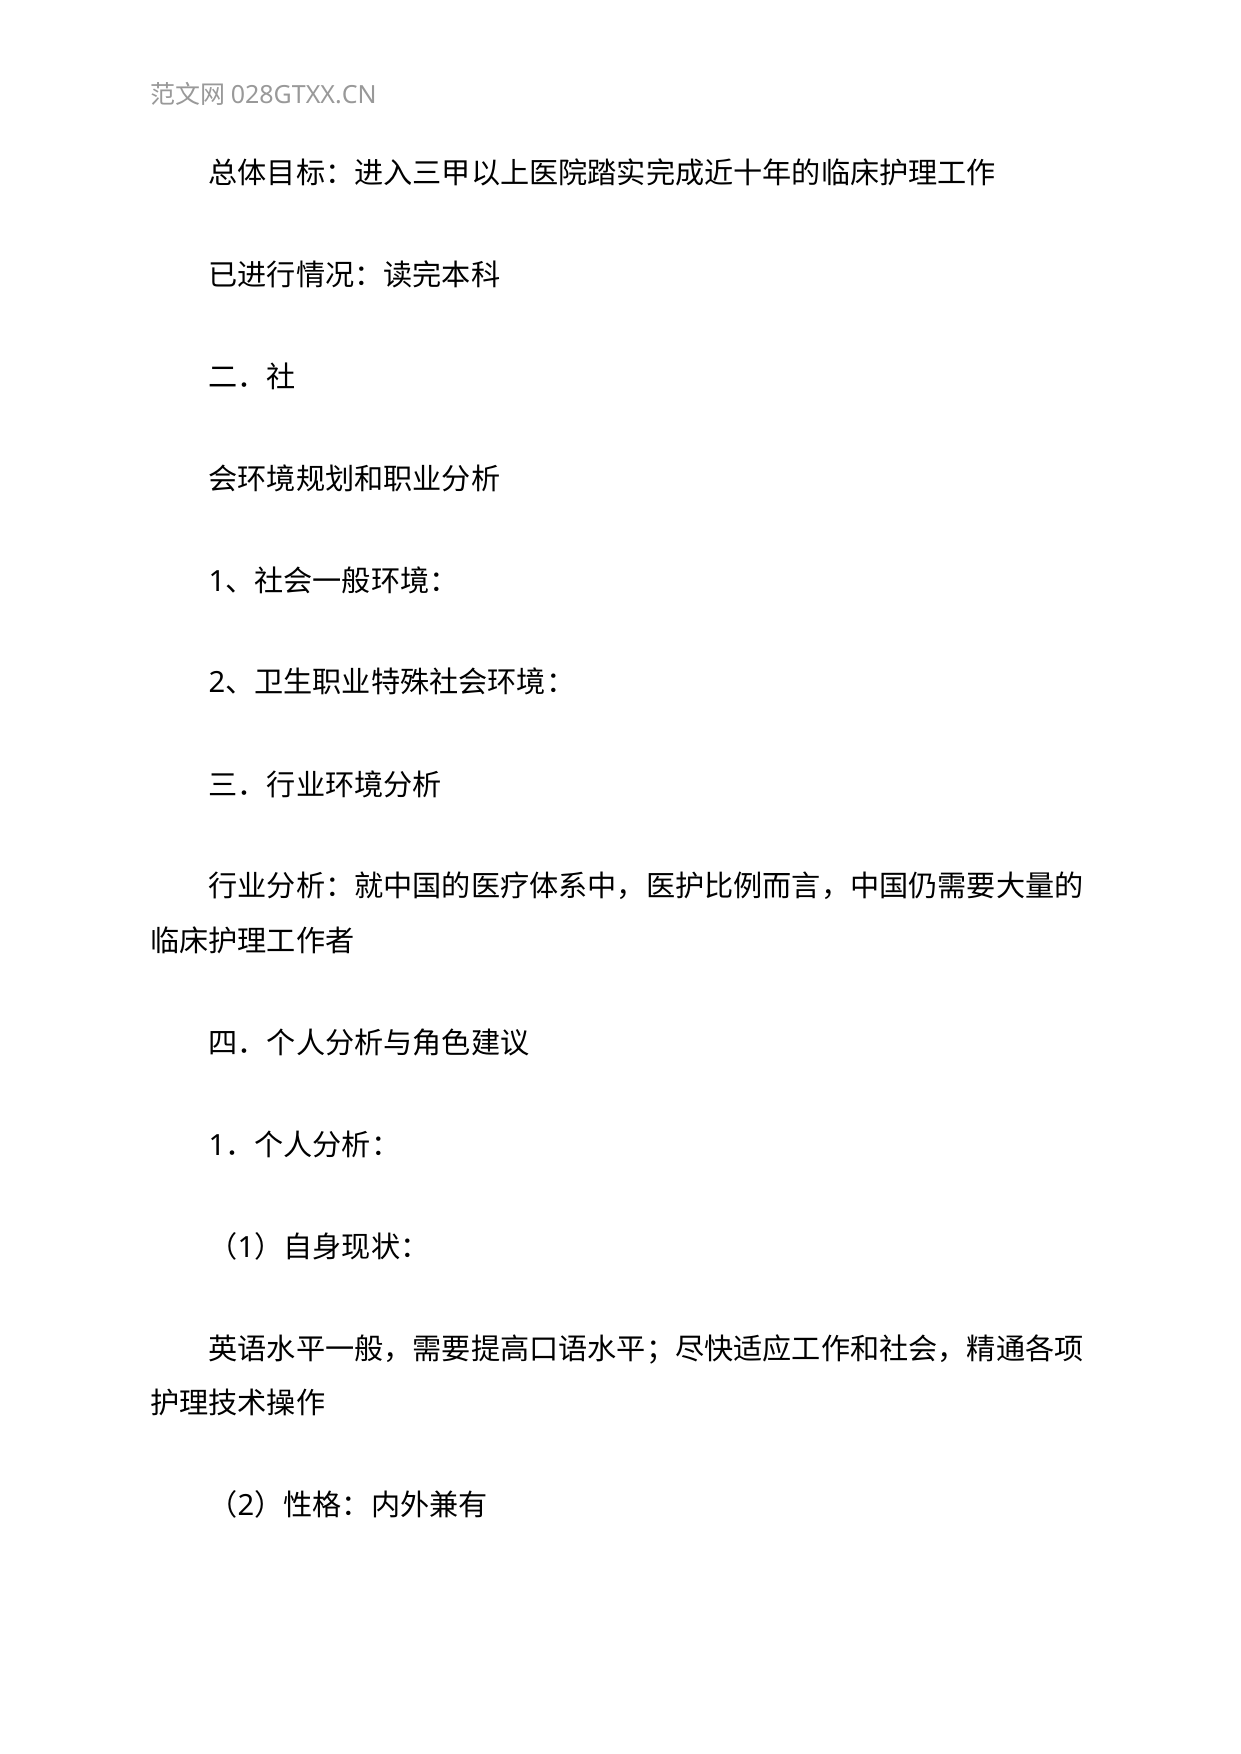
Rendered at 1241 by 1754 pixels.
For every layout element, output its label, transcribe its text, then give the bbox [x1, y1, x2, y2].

text 已进行情况：读完本科 [150, 252, 1090, 294]
text （2）性格：内外兼有 [150, 1482, 1090, 1524]
text 二．社 [150, 353, 1090, 396]
text 1．个人分析： [150, 1121, 1090, 1164]
text 三．行业环境分析 [150, 761, 1090, 803]
text 2、卫生职业特殊社会环境： [150, 659, 1090, 701]
text 四．个人分析与角色建议 [150, 1019, 1090, 1062]
text （1）自身现状： [150, 1223, 1090, 1266]
text 会环境规划和职业分析 [150, 455, 1090, 498]
text 英语水平一般，需要提高口语水平；尽快适应工作和社会，精通各项护理技术操作 [150, 1325, 1090, 1422]
text 1、社会一般环境： [150, 557, 1090, 599]
text 行业分析：就中国的医疗体系中，医护比例而言，中国仍需要大量的临床护理工作者 [150, 863, 1090, 960]
text 总体目标：进入三甲以上医院踏实完成近十年的临床护理工作 [150, 150, 1090, 192]
